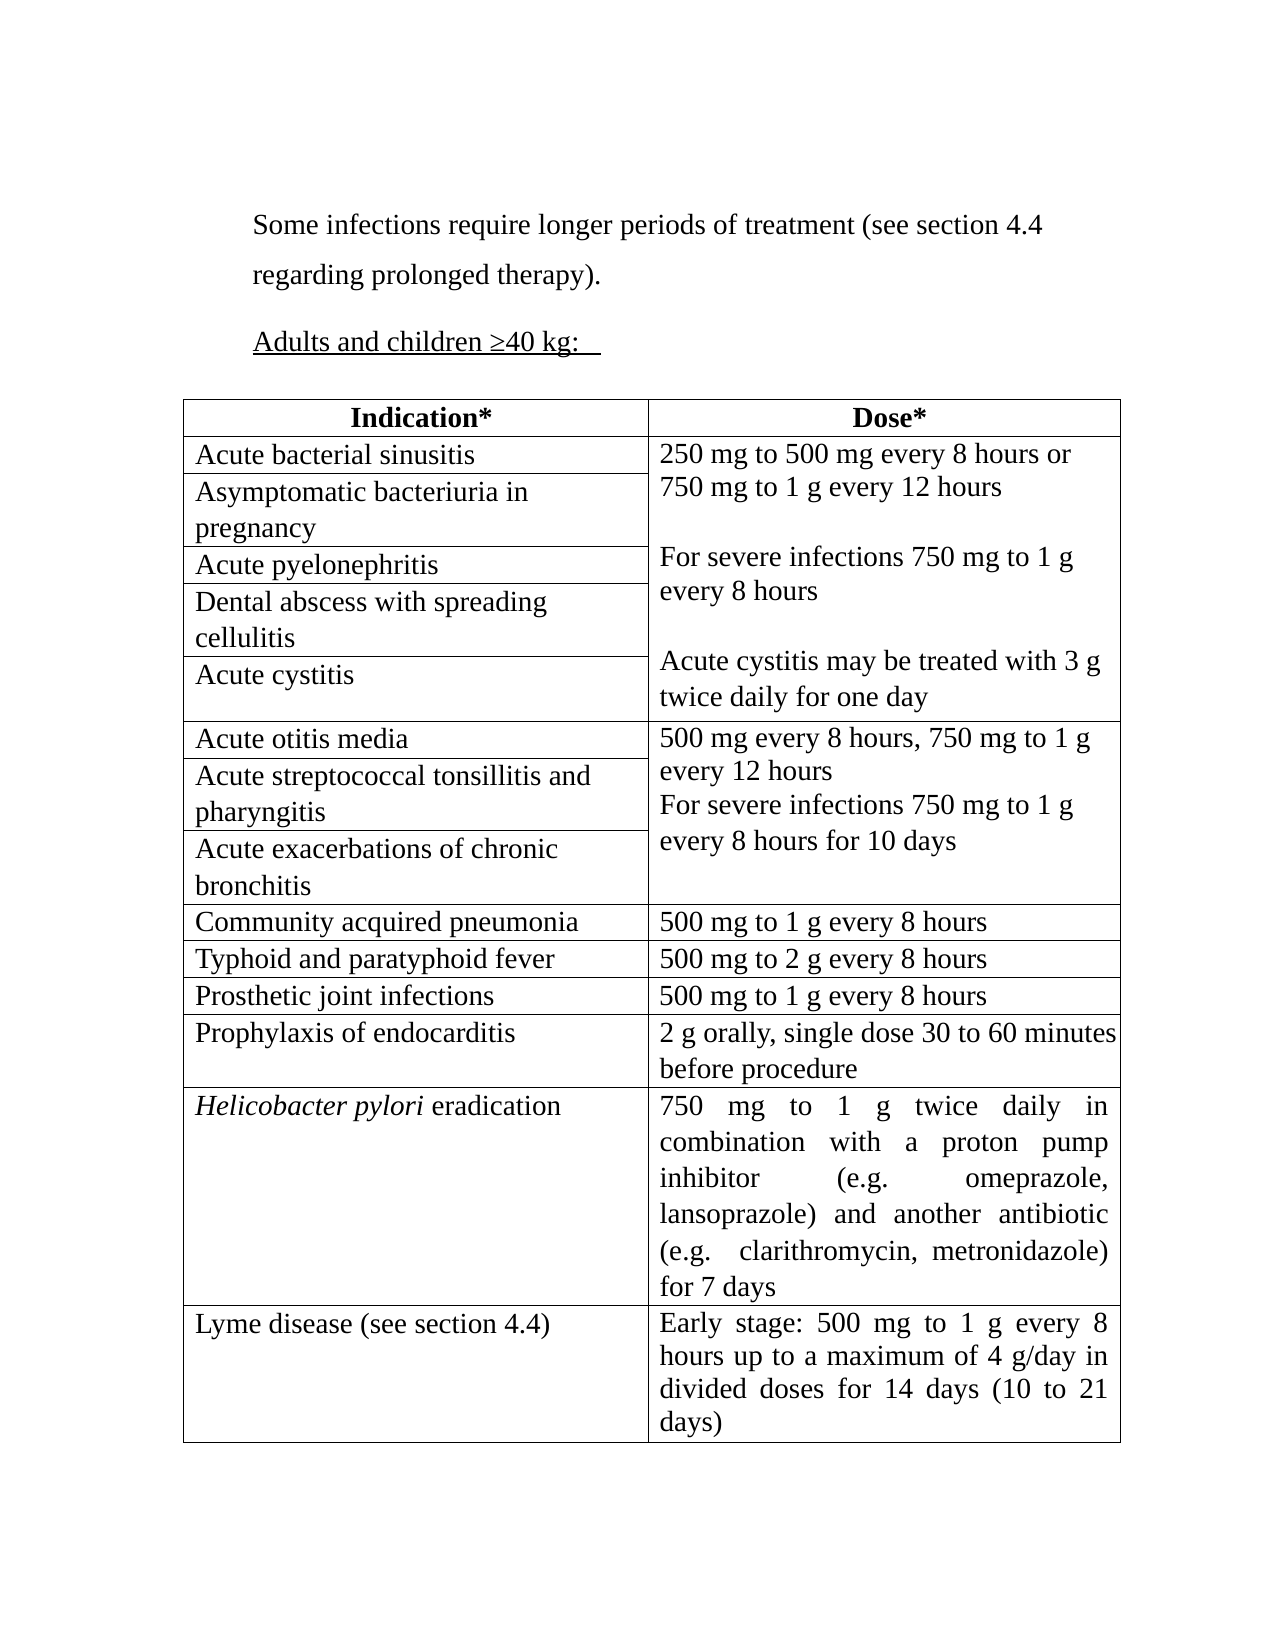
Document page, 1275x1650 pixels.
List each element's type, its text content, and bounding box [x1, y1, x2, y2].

table_cell Acute pyelonephritis [184, 547, 648, 583]
text Adults and children ≥40 kg: [252, 324, 1127, 358]
table_cell 2 g orally, single dose 30 to 60 minutes before procedure [649, 1015, 1120, 1087]
table_cell Dental abscess with spreading cellulitis [184, 584, 648, 656]
table_header Indication* [184, 400, 648, 436]
table_cell Typhoid and paratyphoid fever [184, 941, 648, 977]
table_cell Community acquired pneumonia [184, 905, 648, 940]
table_cell Acute cystitis [184, 657, 648, 721]
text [252, 207, 1127, 291]
table_cell 500 mg to 1 g every 8 hours [649, 978, 1120, 1014]
table_cell Asymptomatic bacteriuria in pregnancy [184, 474, 648, 546]
table_cell Acute otitis media [184, 722, 648, 757]
table_cell 500 mg to 1 g every 8 hours [649, 905, 1120, 940]
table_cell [649, 1306, 1120, 1442]
table_cell Acute exacerbations of chronic bronchitis [184, 831, 648, 903]
table_cell Prophylaxis of endocarditis [184, 1015, 648, 1087]
table_header Dose* [649, 400, 1120, 436]
table_cell Helicobacter pylori eradication [184, 1088, 648, 1305]
table_cell 500 mg every 8 hours, 750 mg to 1 g every 12 hours For severe infections 750 mg to 1 g every 8 hours for 10 days [649, 722, 1120, 903]
table_cell Prosthetic joint infections [184, 978, 648, 1014]
table_cell Acute bacterial sinusitis [184, 437, 648, 473]
table_cell 750 mg to 1 g twice daily in combination with a proton pump inhibitor (e.g. omeprazole, lansoprazole) and another antibiotic (e.g. clarithromycin, metronidazole) for 7 days [649, 1088, 1120, 1305]
table_cell Acute streptococcal tonsillitis and pharyngitis [184, 759, 648, 830]
table_cell Lyme disease (see section 4.4) [184, 1306, 648, 1442]
table_cell 500 mg to 2 g every 8 hours [649, 941, 1120, 977]
table_cell 250 mg to 500 mg every 8 hours or 750 mg to 1 g every 12 hours For severe infections 750 mg to 1 g every 8 hours Acute cystitis may be treated with 3 g twice daily for one day [649, 437, 1120, 721]
